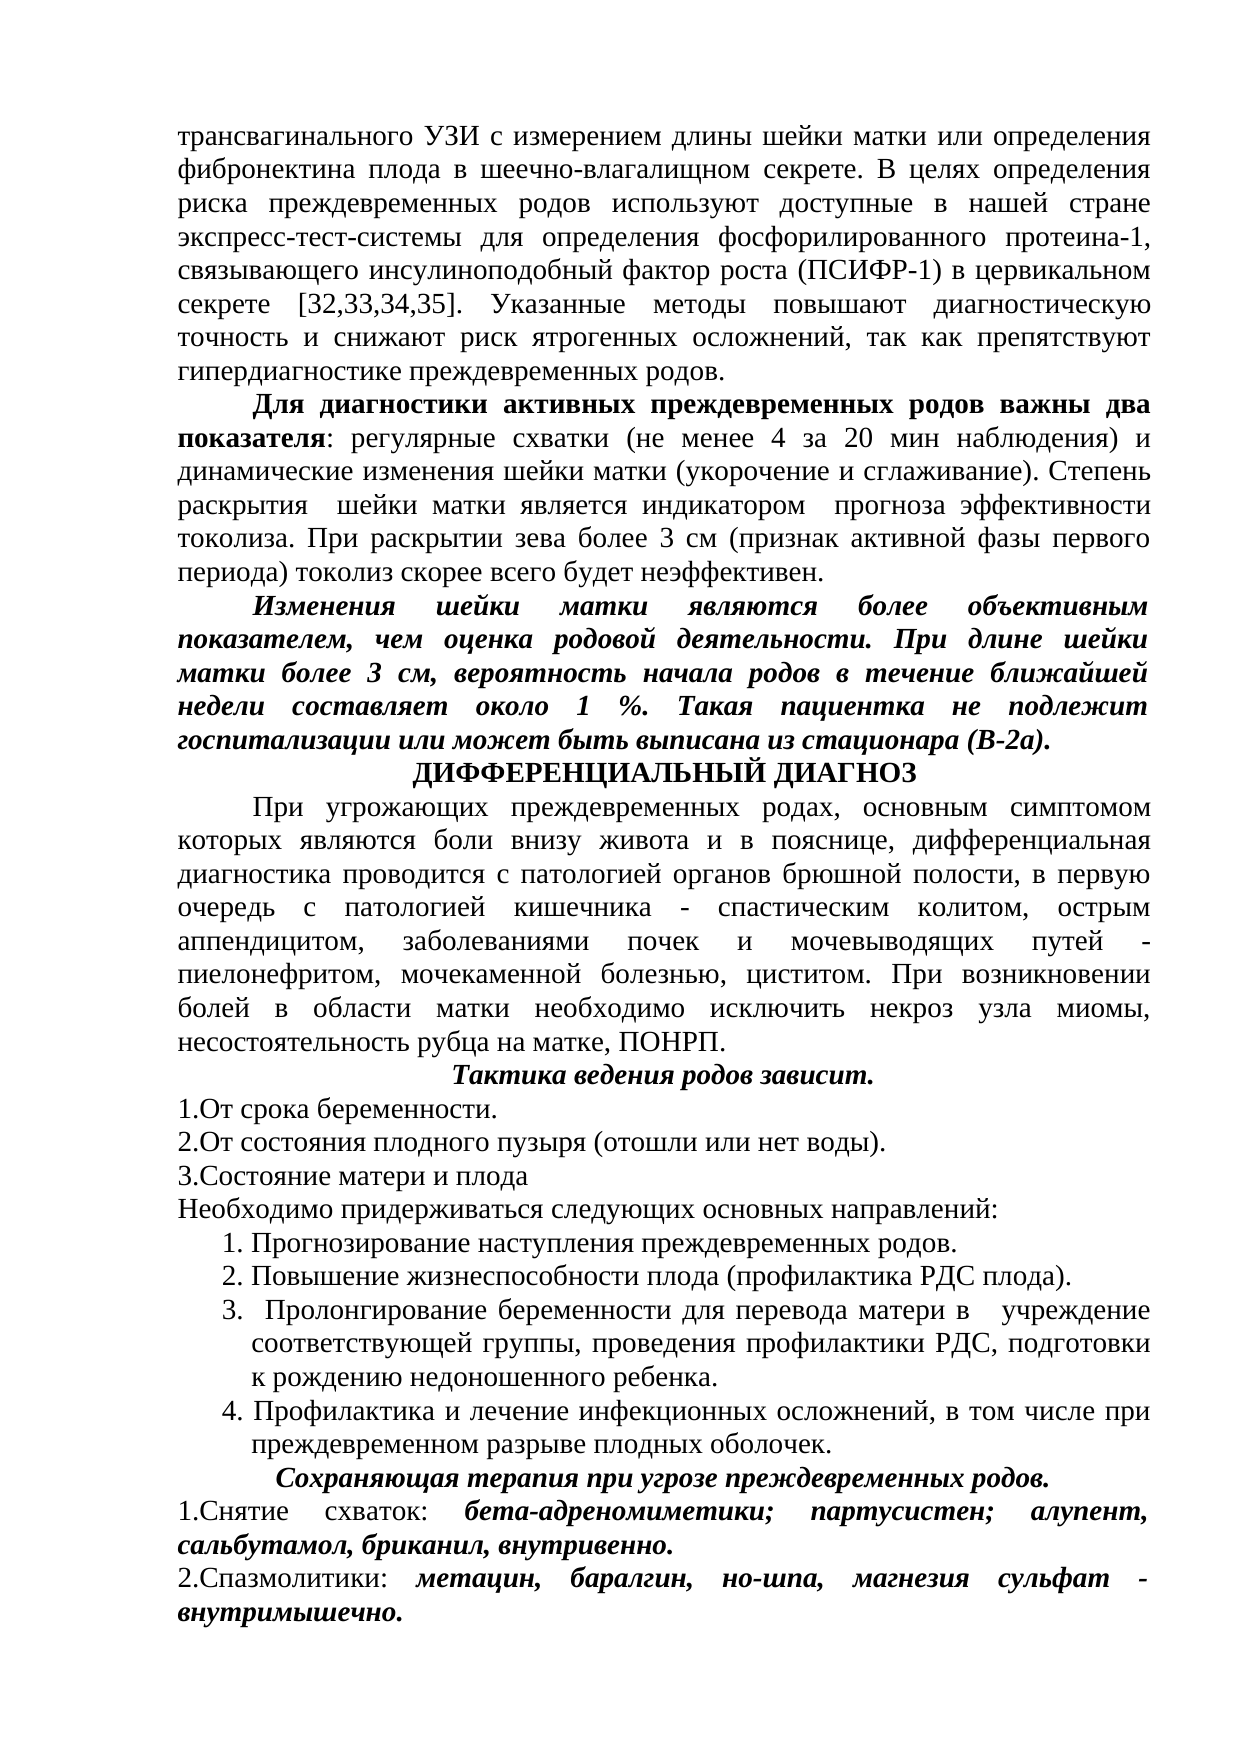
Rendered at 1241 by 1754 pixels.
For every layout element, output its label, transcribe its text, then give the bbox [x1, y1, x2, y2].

text 2. Повышение жизнеспособности плода (профилактика РДС плода). [222, 1258, 1152, 1292]
text 4. Профилактика и лечение инфекционных осложнений, в том числе при преждевременном разрыве плодных оболочек. [222, 1393, 1152, 1460]
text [177, 118, 1152, 386]
text 1.Снятие схваток: бета-адреномиметики; партусистен; алупент, сальбутамол, бриканил, внутривенно. [177, 1493, 1152, 1560]
text Необходимо придерживаться следующих основных направлений: [177, 1191, 1152, 1225]
text Тактика ведения родов зависит. [177, 1057, 1152, 1091]
text 2.От состояния плодного пузыря (отошли или нет воды). [177, 1124, 1152, 1158]
text ДИФФЕРЕНЦИАЛЬНЫЙ ДИАГНОЗ [177, 755, 1152, 789]
text Изменения шейки матки являются более объективным показателем, чем оценка родовой деятельности. При длине шейки матки более 3 см, вероятность начала родов в течение ближайшей недели составляет около 1 %. Такая пациентка не подлежит госпитализации или может быть выписана из стационара (В-2а). [177, 588, 1152, 755]
text 2.Спазмолитики: метацин, баралгин, но-шпа, магнезия сульфат - внутримышечно. [177, 1560, 1152, 1627]
text 1.От срока беременности. [177, 1091, 1152, 1124]
text Для диагностики активных преждевременных родов важны два показателя: регулярные схватки (не менее 4 за 20 мин наблюдения) и динамические изменения шейки матки (укорочение и сглаживание). Степень раскрытия шейки матки является индикатором прогноза эффективности токолиза. При раскрытии зева более 3 см (признак активной фазы первого периода) токолиз скорее всего будет неэффективен. [177, 386, 1152, 588]
text 1. Прогнозирование наступления преждевременных родов. [222, 1225, 1152, 1258]
text 3.Состояние матери и плода [177, 1158, 1152, 1191]
text Сохраняющая терапия при угрозе преждевременных родов. [177, 1460, 1152, 1493]
text При угрожающих преждевременных родах, основным симптомом которых являются боли внизу живота и в пояснице, дифференциальная диагностика проводится с патологией органов брюшной полости, в первую очередь с патологией кишечника - спастическим колитом, острым аппендицитом, заболеваниями почек и мочевыводящих путей -пиелонефритом, мочекаменной болезнью, циститом. При возникновении болей в области матки необходимо исключить некроз узла миомы, несостоятельность рубца на матке, ПОНРП. [177, 789, 1152, 1057]
text 3. Пролонгирование беременности для перевода матери в учреждение соответствующей группы, проведения профилактики РДС, подготовки к рождению недоношенного ребенка. [222, 1292, 1152, 1393]
